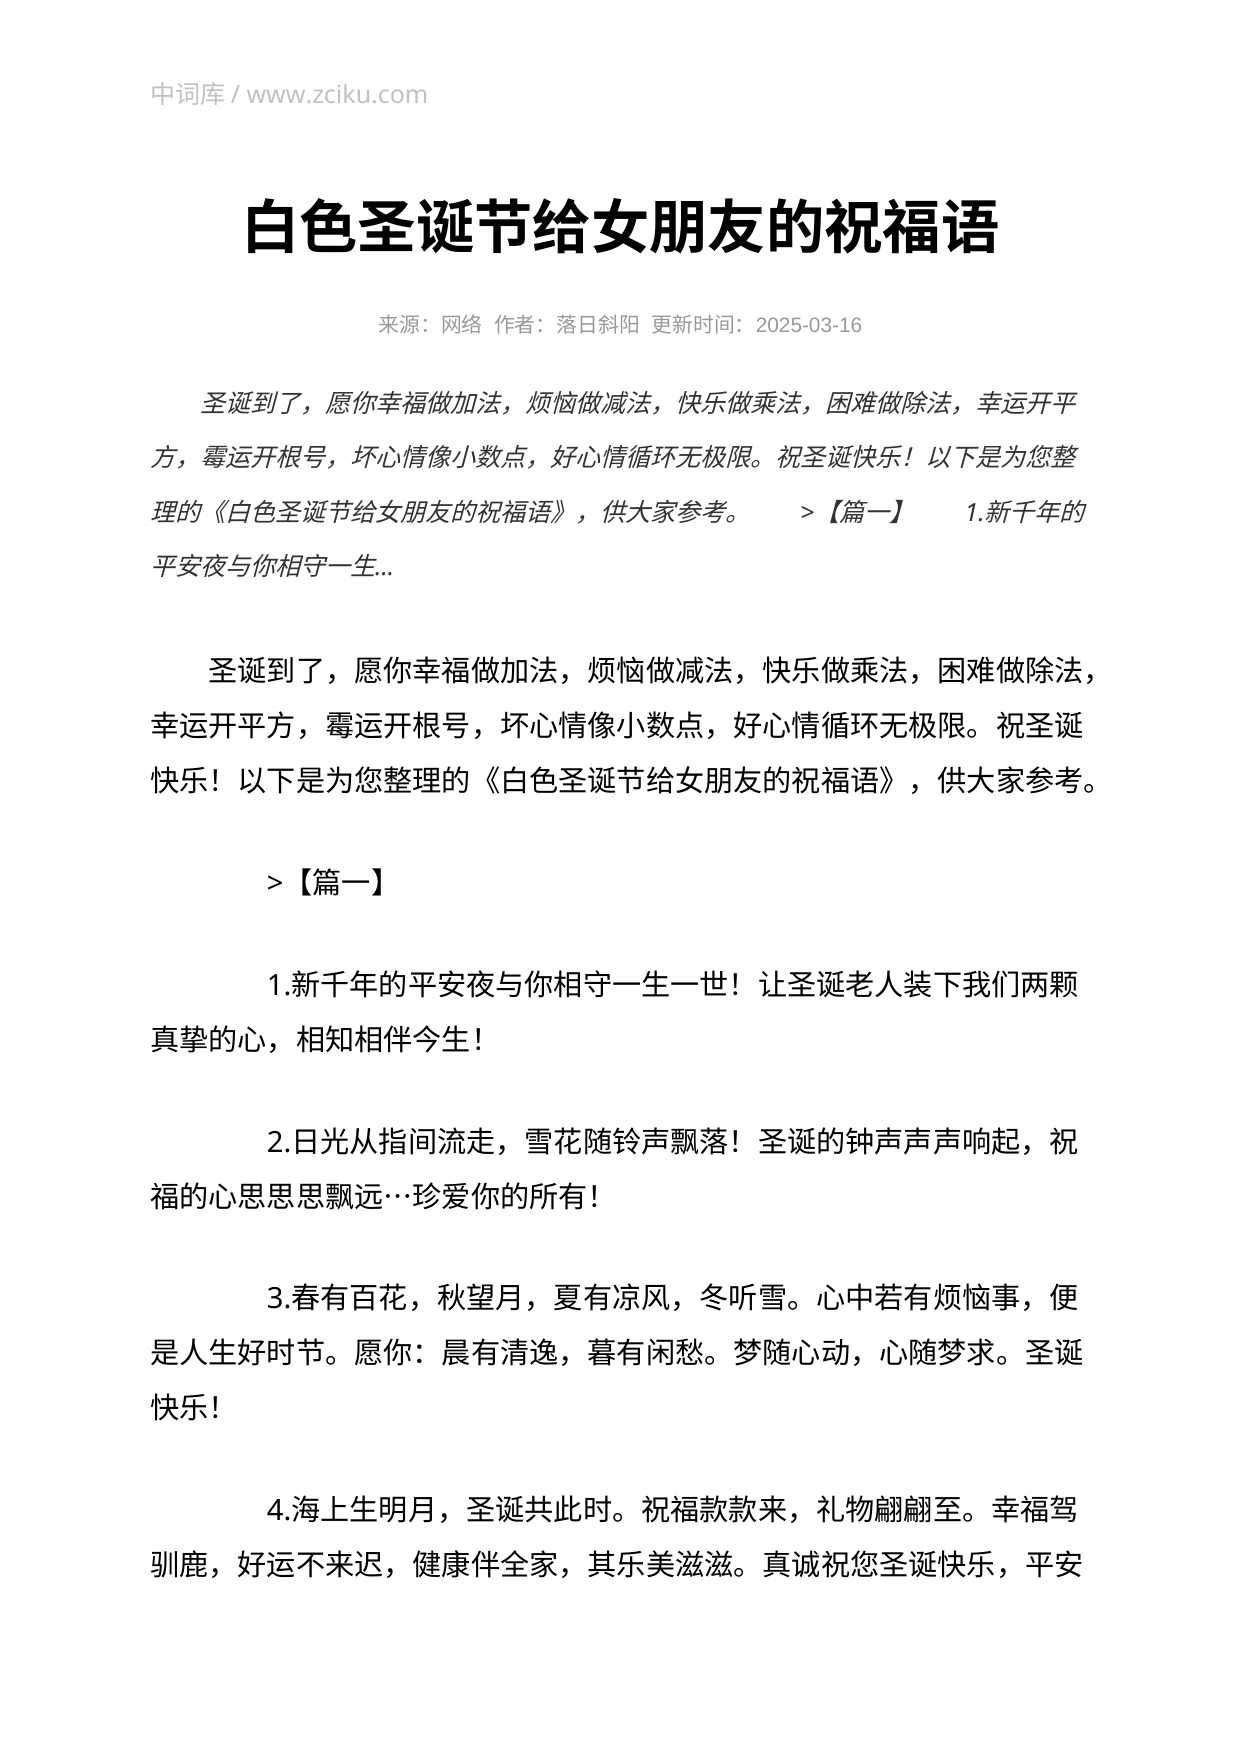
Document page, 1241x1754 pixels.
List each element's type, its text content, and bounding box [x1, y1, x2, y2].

text 2.日光从指间流走，雪花随铃声飘落！圣诞的钟声声声响起，祝福的心思思思飘远…珍爱你的所有！ [150, 1118, 1090, 1215]
text 来源：网络 作者：落日斜阳 更新时间：2025-03-16 [150, 313, 1090, 337]
text 圣诞到了，愿你幸福做加法，烦恼做减法，快乐做乘法，困难做除法，幸运开平方，霉运开根号，坏心情像小数点，好心情循环无极限。祝圣诞快乐！以下是为您整理的《白色圣诞节给女朋友的祝福语》，供大家参考。 [150, 648, 1090, 800]
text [150, 1487, 1090, 1584]
text 1.新千年的平安夜与你相守一生一世！让圣诞老人装下我们两颗真挚的心，相知相伴今生！ [150, 961, 1090, 1059]
text 3.春有百花，秋望月，夏有凉风，冬听雪。心中若有烦恼事，便是人生好时节。愿你：晨有清逸，暮有闲愁。梦随心动，心随梦求。圣诞快乐！ [150, 1275, 1090, 1427]
text 圣诞到了，愿你幸福做加法，烦恼做减法，快乐做乘法，困难做除法，幸运开平方，霉运开根号，坏心情像小数点，好心情循环无极限。祝圣诞快乐！以下是为您整理的《白色圣诞节给女朋友的祝福语》，供大家参考。 >【篇一】 1.新千年的平安夜与你相守一生... [150, 383, 1090, 583]
text >【篇一】 [150, 859, 1090, 902]
subtitle 白色圣诞节给女朋友的祝福语 [150, 181, 1090, 266]
